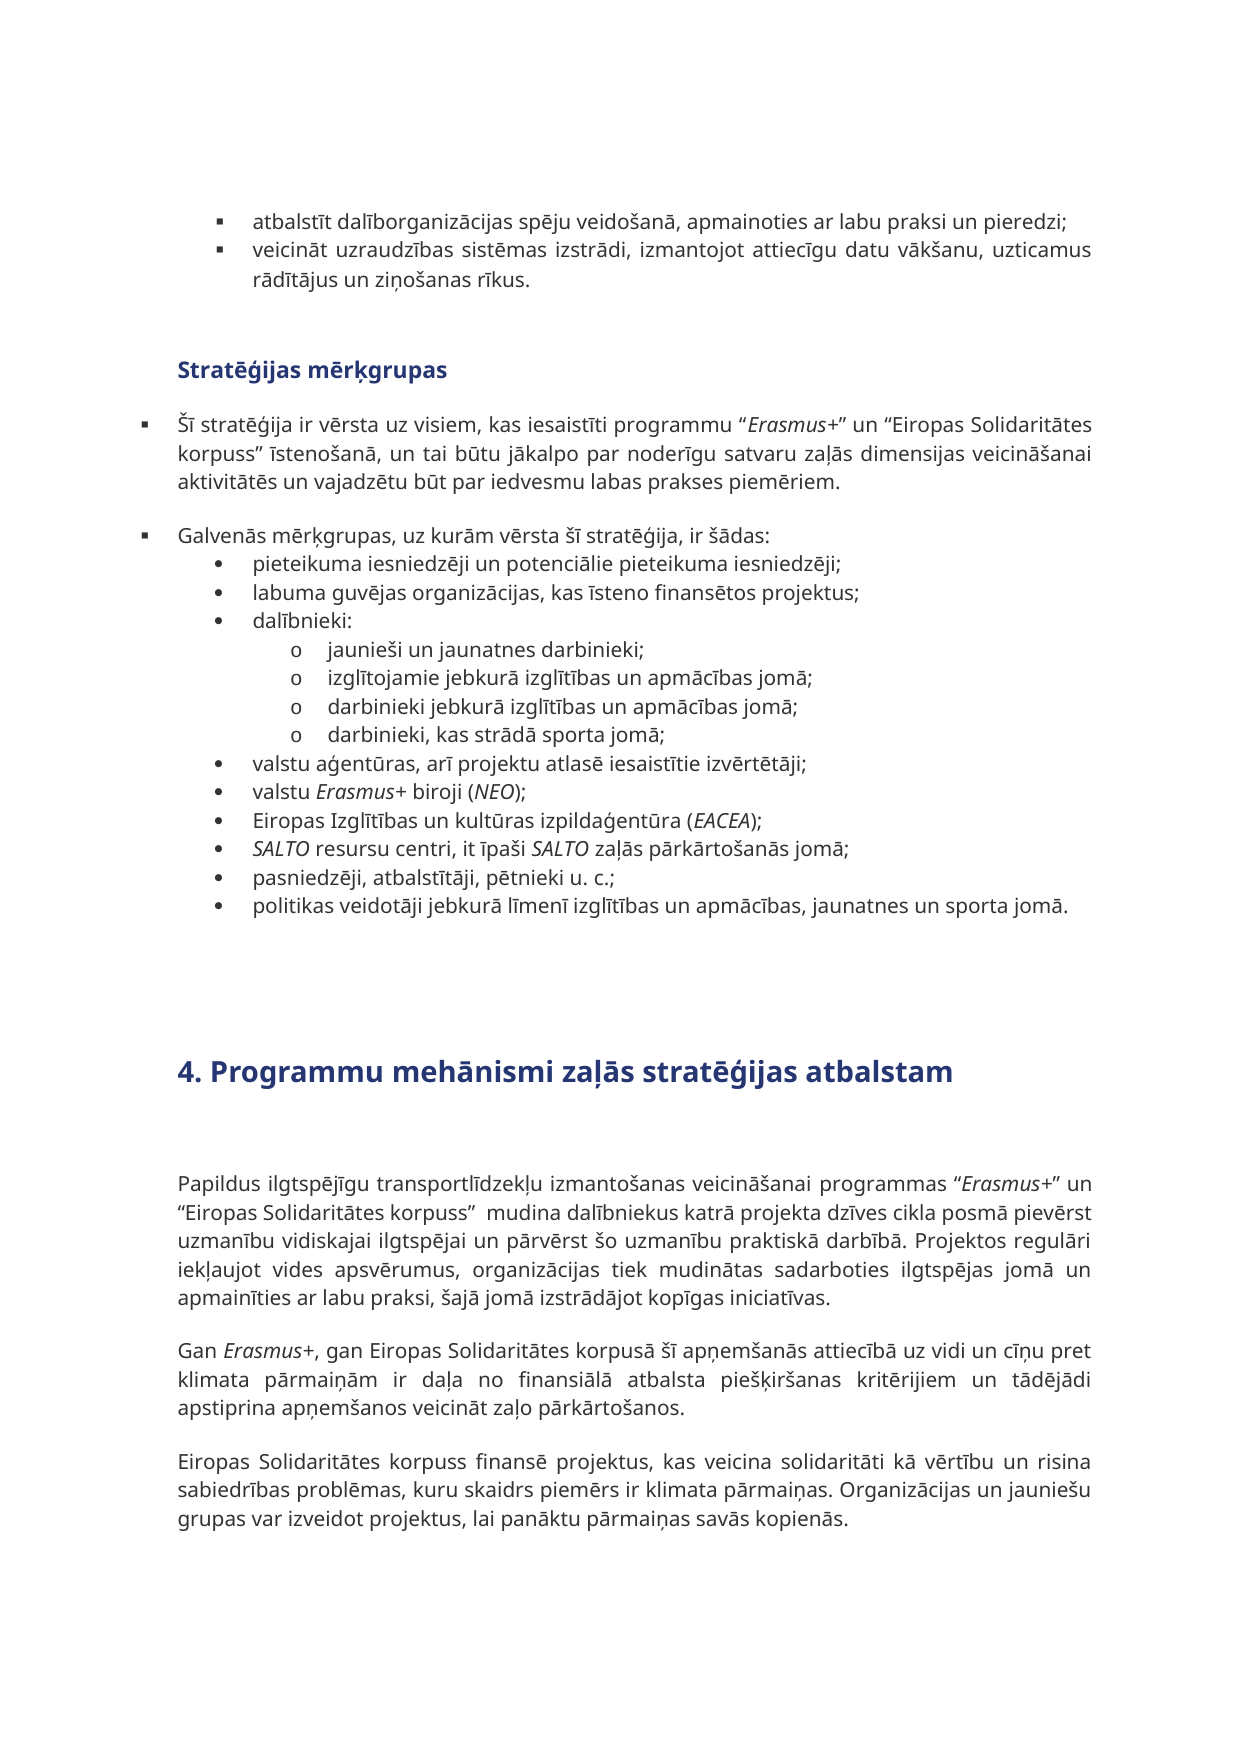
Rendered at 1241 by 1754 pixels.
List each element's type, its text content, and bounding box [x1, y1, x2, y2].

list darbinieki, kas strādā sporta jomā; [290, 720, 1092, 749]
text Gan Erasmus+, gan Eiropas Solidaritātes korpusā šī apņemšanās attiecībā uz vidi un cīņu pret klimata pārmaiņām ir daļa no finansiālā atbalsta piešķiršanas kritērijiem un tādējādi apstiprina apņemšanos veicināt zaļo pārkārtošanos. [177, 1337, 1092, 1422]
subtitle 4. Programmu mehānismi zaļās stratēģijas atbalstam [177, 1051, 1092, 1091]
list veicināt uzraudzības sistēmas izstrādi, izmantojot attiecīgu datu vākšanu, uzticamus rādītājus un ziņošanas rīkus. [215, 235, 1092, 293]
list dalībnieki: [215, 606, 1092, 635]
list SALTO resursu centri, it īpaši SALTO zaļās pārkārtošanās jomā; [215, 834, 1092, 863]
list atbalstīt dalīborganizācijas spēju veidošanā, apmainoties ar labu praksi un pieredzi; [215, 207, 1092, 235]
list Šī stratēģija ir vērsta uz visiem, kas iesaistīti programmu “Erasmus+” un “Eiropas Solidaritātes korpuss” īstenošanā, un tai būtu jākalpo par noderīgu satvaru zaļās dimensijas veicināšanai aktivitātēs un vajadzētu būt par iedvesmu labas prakses piemēriem. [140, 411, 1092, 496]
text Papildus ilgtspējīgu transportlīdzekļu izmantošanas veicināšanai programmas “Erasmus+” un “Eiropas Solidaritātes korpuss” mudina dalībniekus katrā projekta dzīves cikla posmā pievērst uzmanību vidiskajai ilgtspējai un pārvērst šo uzmanību praktiskā darbībā. Projektos regulāri iekļaujot vides apsvērumus, organizācijas tiek mudinātas sadarboties ilgtspējas jomā un apmainīties ar labu praksi, šajā jomā izstrādājot kopīgas iniciatīvas. [177, 1169, 1092, 1312]
list darbinieki jebkurā izglītības un apmācības jomā; [290, 692, 1092, 720]
text Eiropas Solidaritātes korpuss finansē projektus, kas veicina solidaritāti kā vērtību un risina sabiedrības problēmas, kuru skaidrs piemērs ir klimata pārmaiņas. Organizācijas un jauniešu grupas var izveidot projektus, lai panāktu pārmaiņas savās kopienās. [177, 1447, 1092, 1532]
list pieteikuma iesniedzēji un potenciālie pieteikuma iesniedzēji; [215, 549, 1092, 578]
list izglītojamie jebkurā izglītības un apmācības jomā; [290, 663, 1092, 692]
list Eiropas Izglītības un kultūras izpildaģentūra (EACEA); [215, 806, 1092, 834]
list Galvenās mērķgrupas, uz kurām vērsta šī stratēģija, ir šādas: [140, 521, 1092, 549]
list valstu Erasmus+ biroji (NEO); [215, 777, 1092, 806]
list politikas veidotāji jebkurā līmenī izglītības un apmācības, jaunatnes un sporta jomā. [215, 891, 1092, 919]
list valstu aģentūras, arī projektu atlasē iesaistītie izvērtētāji; [215, 749, 1092, 777]
list jaunieši un jaunatnes darbinieki; [290, 635, 1092, 663]
list pasniedzēji, atbalstītāji, pētnieki u. c.; [215, 863, 1092, 891]
text Stratēģijas mērķgrupas [177, 354, 1092, 386]
list labuma guvējas organizācijas, kas īsteno finansētos projektus; [215, 578, 1092, 606]
